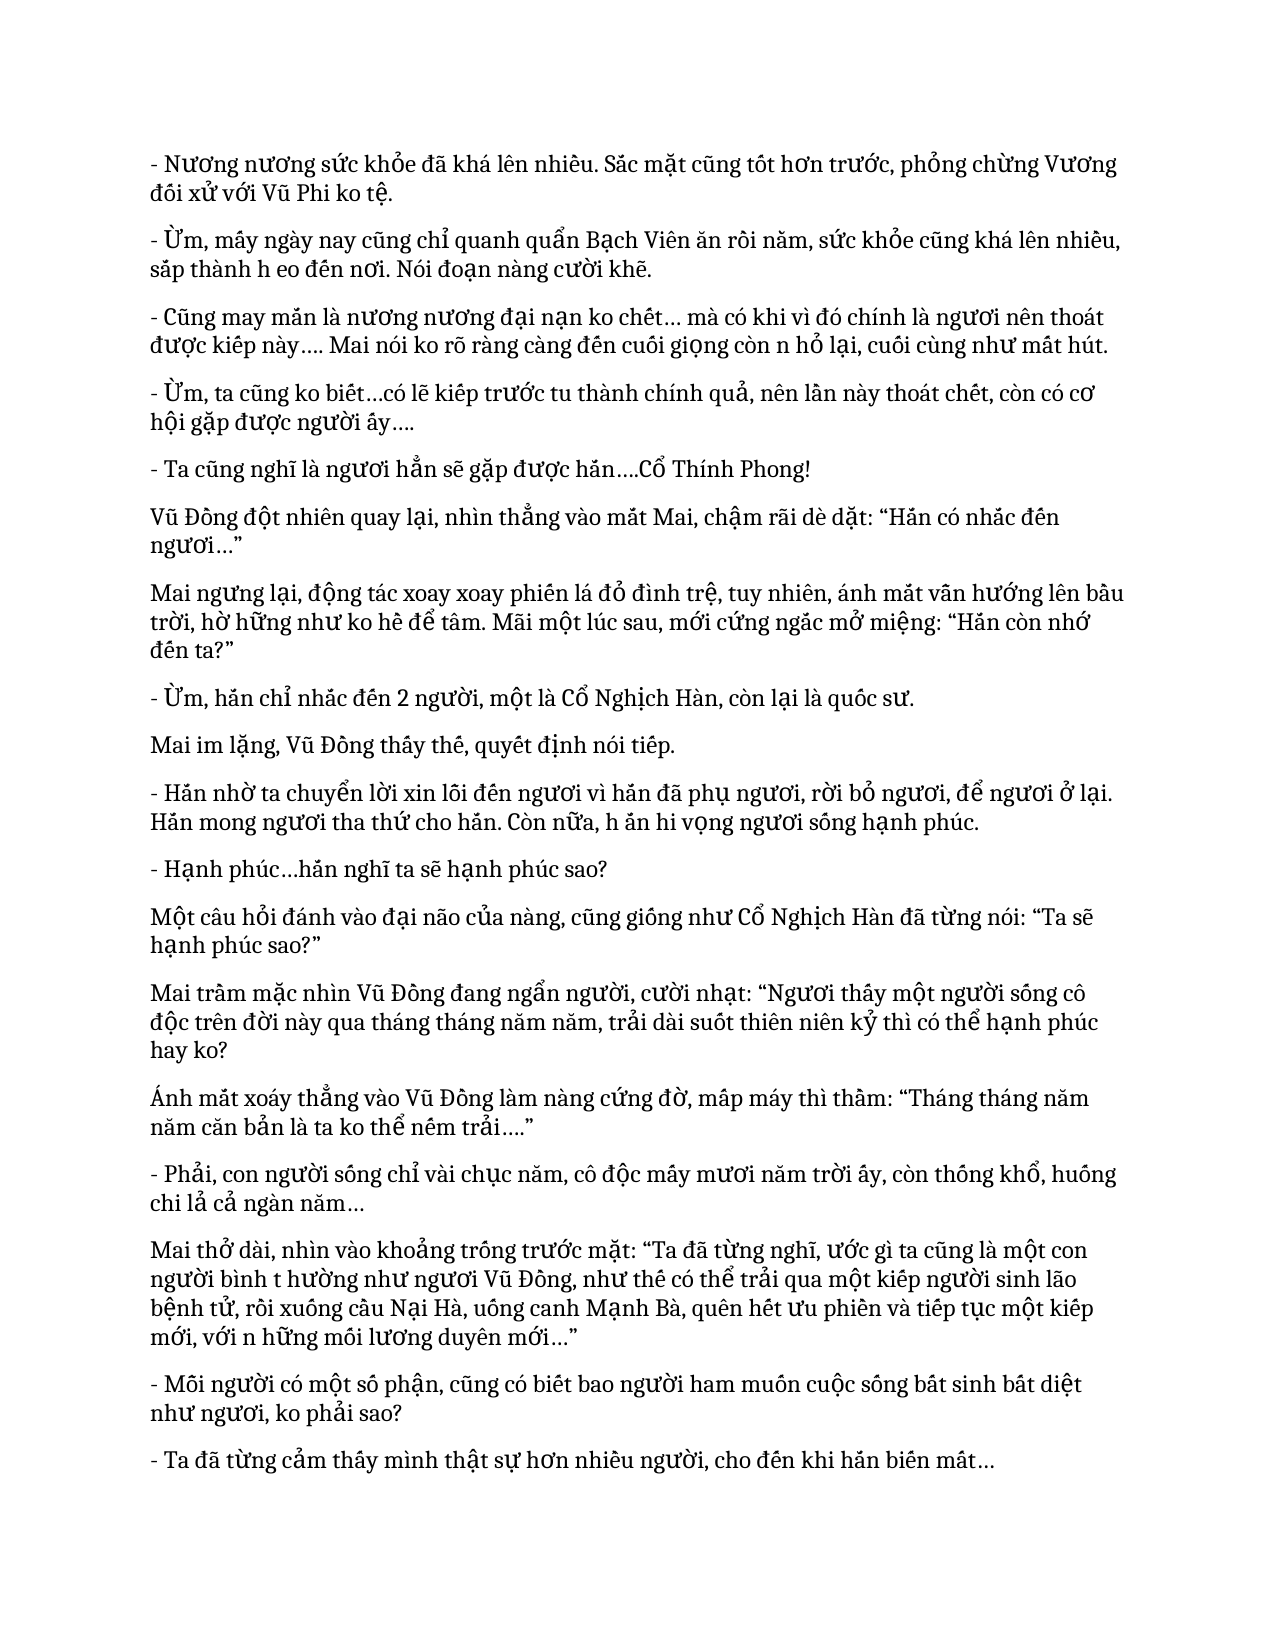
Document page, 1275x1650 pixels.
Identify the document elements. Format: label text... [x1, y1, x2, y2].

text - Ta cũng nghĩ là ngươi hẳn sẽ gặp được hắn….Cổ Thính Phong! [150, 455, 1125, 484]
text - Ừm, ta cũng ko biết…có lẽ kiếp trước tu thành chính quả, nên lần này thoát chết, còn có cơ hội gặp được người ấy…. [150, 379, 1125, 436]
text - Ừm, hắn chỉ nhắc đến 2 người, một là Cổ Nghịch Hàn, còn lại là quốc sư. [150, 684, 1125, 712]
text Mai im lặng, Vũ Đồng thấy thế, quyết định nói tiếp. [150, 731, 1125, 760]
text - Mỗi người có một số phận, cũng có biết bao người ham muốn cuộc sống bất sinh bất diệt như ngươi, ko phải sao? [150, 1370, 1125, 1427]
text - Nương nương sức khỏe đã khá lên nhiều. Sắc mặt cũng tốt hơn trước, phỏng chừng Vương đối xử với Vũ Phi ko tệ. [150, 150, 1125, 207]
text Ánh mắt xoáy thẳng vào Vũ Đồng làm nàng cứng đờ, mấp máy thì thầm: “Tháng tháng năm năm căn bản là ta ko thể nếm trải….” [150, 1084, 1125, 1141]
text - Ta đã từng cảm thấy mình thật sự hơn nhiều người, cho đến khi hắn biến mất… [150, 1446, 1125, 1475]
text Vũ Đồng đột nhiên quay lại, nhìn thẳng vào mắt Mai, chậm rãi dè dặt: “Hắn có nhắc đến ngươi…” [150, 502, 1125, 560]
text - Ừm, mấy ngày nay cũng chỉ quanh quẩn Bạch Viên ăn rồi nằm, sức khỏe cũng khá lên nhiều, sắp thành h eo đến nơi. Nói đoạn nàng cười khẽ. [150, 226, 1125, 284]
text Mai trầm mặc nhìn Vũ Đồng đang ngẩn người, cười nhạt: “Ngươi thấy một người sống cô độc trên đời này qua tháng tháng năm năm, trải dài suốt thiên niên kỷ thì có thể hạnh phúc hay ko? [150, 979, 1125, 1065]
text Mai thở dài, nhìn vào khoảng trống trước mặt: “Ta đã từng nghĩ, ước gì ta cũng là một con người bình t hường như ngươi Vũ Đồng, như thế có thể trải qua một kiếp người sinh lão bệnh tử, rồi xuống cầu Nại Hà, uống canh Mạnh Bà, quên hết ưu phiền và tiếp tục một kiếp mới, với n hững mối lương duyên mới…” [150, 1236, 1125, 1351]
text - Cũng may mắn là nương nương đại nạn ko chết… mà có khi vì đó chính là ngươi nên thoát được kiếp này…. Mai nói ko rõ ràng càng đến cuối giọng còn n hỏ lại, cuối cùng như mất hút. [150, 302, 1125, 360]
text Một câu hỏi đánh vào đại não của nàng, cũng giống như Cổ Nghịch Hàn đã từng nói: “Ta sẽ hạnh phúc sao?” [150, 902, 1125, 960]
text - Hắn nhờ ta chuyển lời xin lỗi đến ngươi vì hắn đã phụ ngươi, rời bỏ ngươi, để ngươi ở lại. Hắn mong ngươi tha thứ cho hắn. Còn nữa, h ắn hi vọng ngươi sống hạnh phúc. [150, 779, 1125, 836]
text Mai ngưng lại, động tác xoay xoay phiến lá đỏ đình trệ, tuy nhiên, ánh mắt vẫn hướng lên bầu trời, hờ hững như ko hề để tâm. Mãi một lúc sau, mới cứng ngắc mở miệng: “Hắn còn nhớ đến ta?” [150, 579, 1125, 665]
text - Hạnh phúc…hắn nghĩ ta sẽ hạnh phúc sao? [150, 855, 1125, 884]
text - Phải, con người sống chỉ vài chục năm, cô độc mấy mươi năm trời ấy, còn thống khổ, huống chi lả cả ngàn năm… [150, 1160, 1125, 1217]
